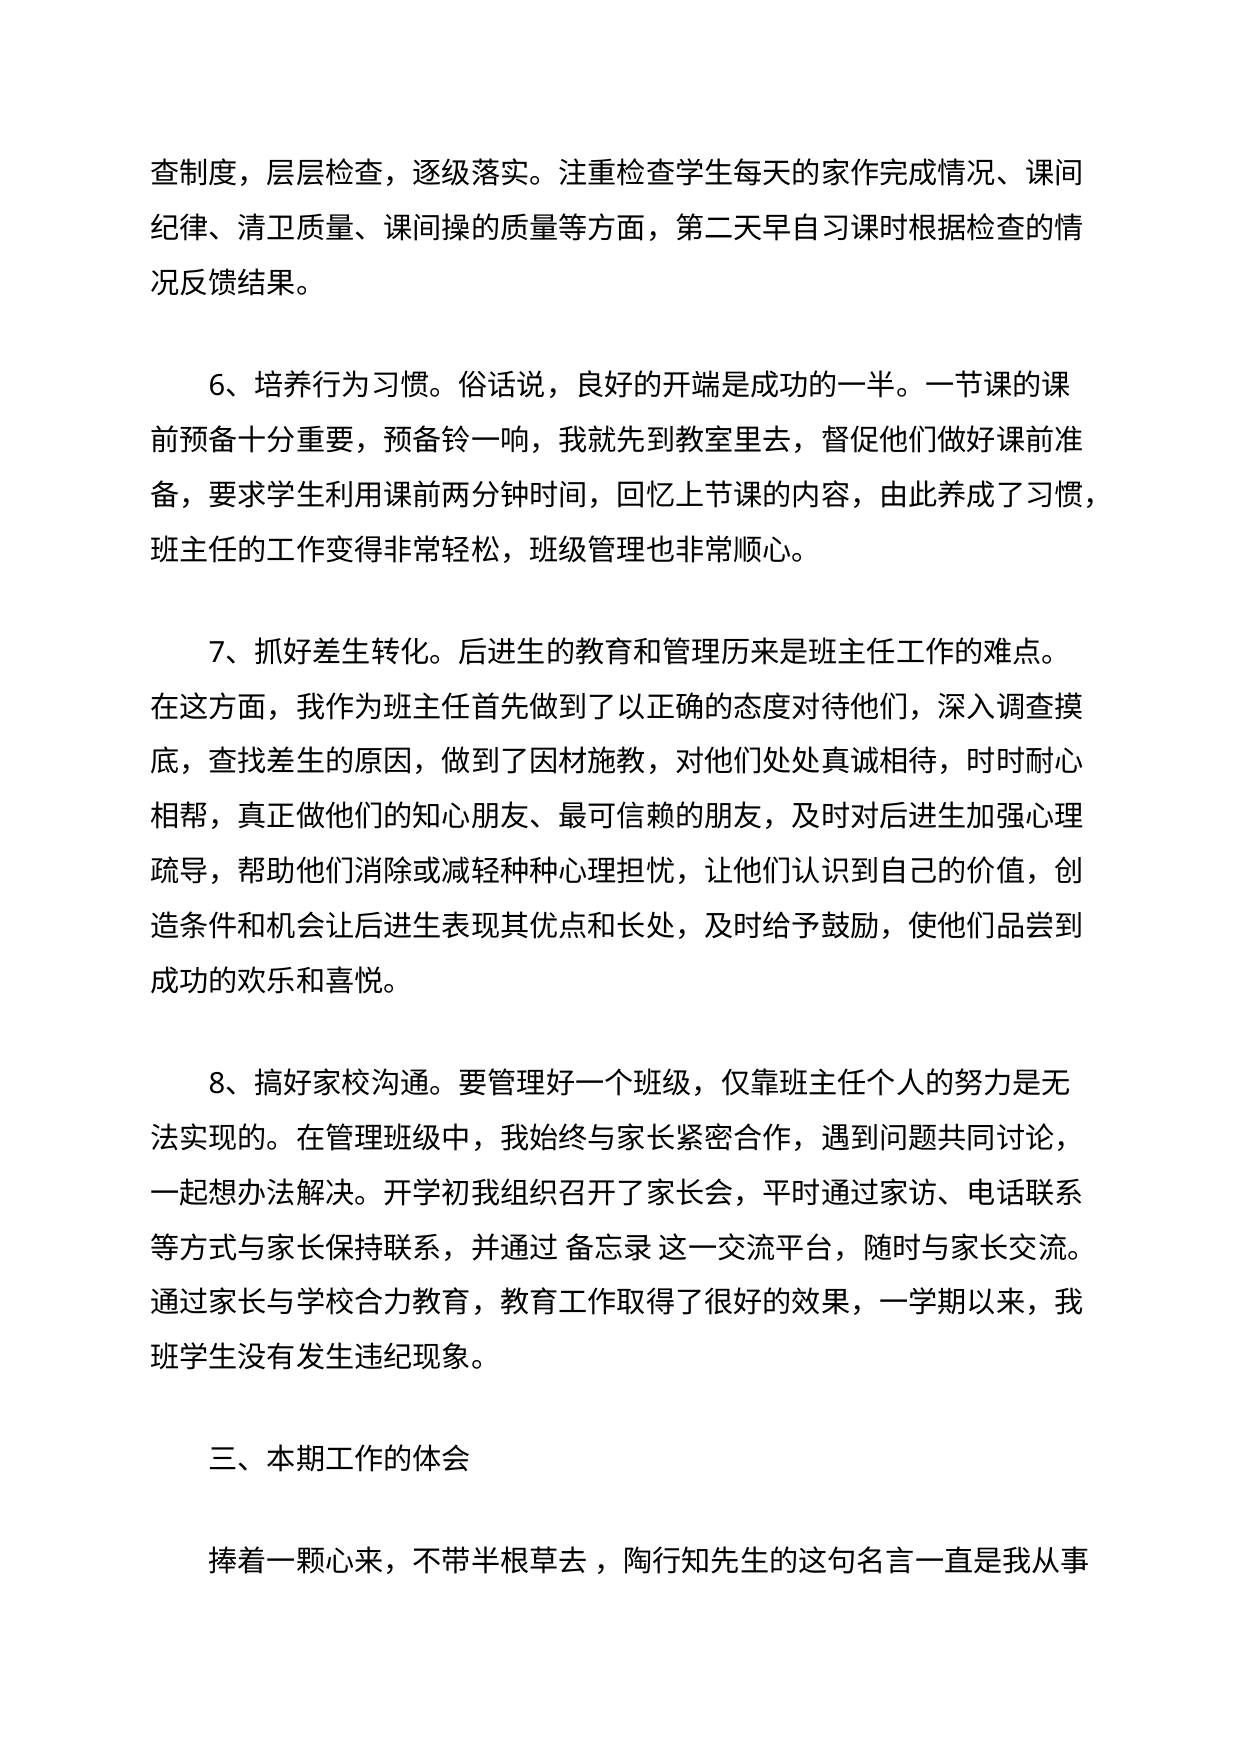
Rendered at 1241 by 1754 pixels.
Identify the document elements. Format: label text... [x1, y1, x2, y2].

text 三、本期工作的体会 [150, 1436, 1090, 1478]
text 8、搞好家校沟通。要管理好一个班级，仅靠班主任个人的努力是无法实现的。在管理班级中，我始终与家长紧密合作，遇到问题共同讨论，一起想办法解决。开学初我组织召开了家长会，平时通过家访、电话联系等方式与家长保持联系，并通过 备忘录 这一交流平台，随时与家长交流。通过家长与学校合力教育，教育工作取得了很好的效果，一学期以来，我班学生没有发生违纪现象。 [150, 1059, 1090, 1376]
text 6、培养行为习惯。俗话说，良好的开端是成功的一半。一节课的课前预备十分重要，预备铃一响，我就先到教室里去，督促他们做好课前准备，要求学生利用课前两分钟时间，回忆上节课的内容，由此养成了习惯，班主任的工作变得非常轻松，班级管理也非常顺心。 [150, 362, 1090, 569]
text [150, 1537, 1090, 1580]
text 7、抓好差生转化。后进生的教育和管理历来是班主任工作的难点。在这方面，我作为班主任首先做到了以正确的态度对待他们，深入调查摸底，查找差生的原因，做到了因材施教，对他们处处真诚相待，时时耐心相帮，真正做他们的知心朋友、最可信赖的朋友，及时对后进生加强心理疏导，帮助他们消除或减轻种种心理担忧，让他们认识到自己的价值，创造条件和机会让后进生表现其优点和长处，及时给予鼓励，使他们品尝到成功的欢乐和喜悦。 [150, 628, 1090, 1000]
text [150, 150, 1090, 302]
